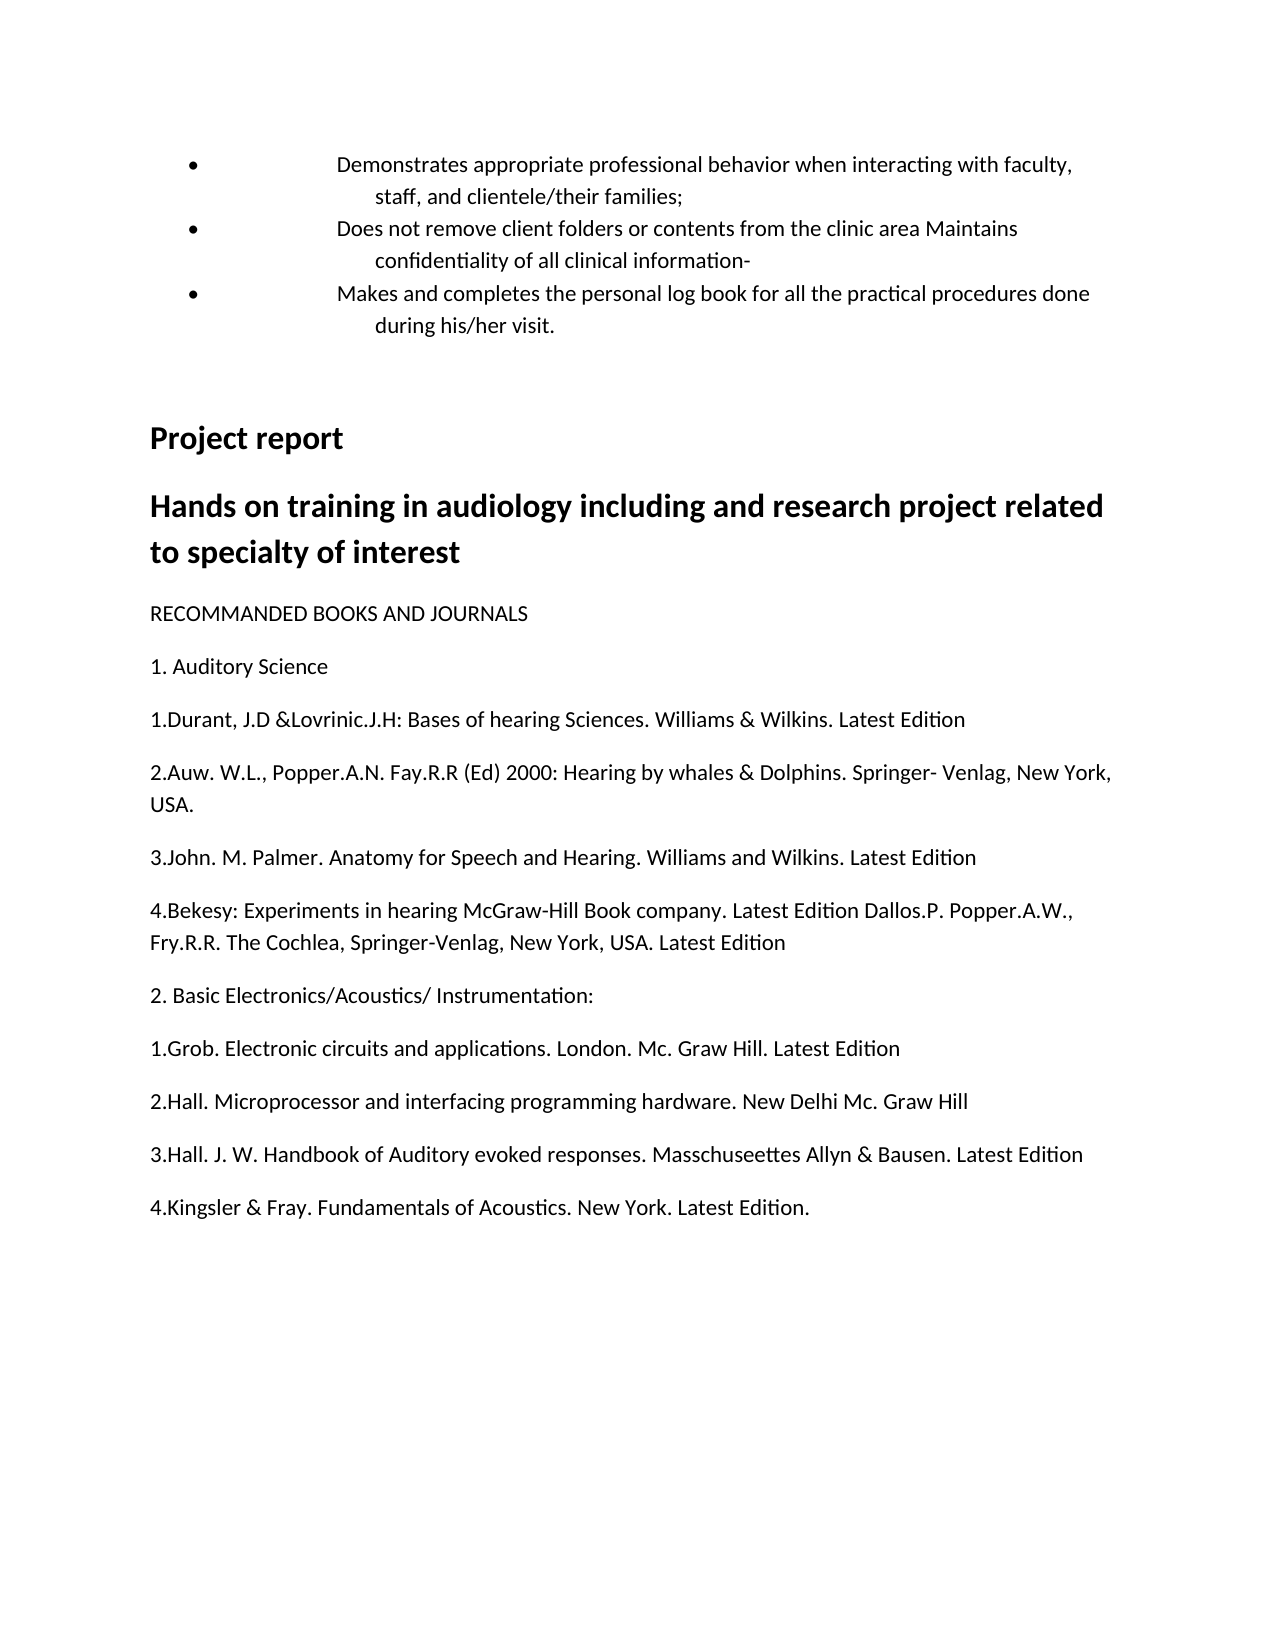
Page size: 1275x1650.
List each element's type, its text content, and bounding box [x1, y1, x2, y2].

list Demonstrates appropriate professional behavior when interacting with faculty, staff, and clientele/their families; [187, 150, 1125, 210]
text 3.Hall. J. W. Handbook of Auditory evoked responses. Masschuseettes Allyn & Bausen. Latest Edition [150, 1141, 1125, 1168]
text 1.Grob. Electronic circuits and applications. London. Mc. Graw Hill. Latest Edition [150, 1034, 1125, 1062]
text Hands on training in audiology including and research project related to specialty of interest [150, 484, 1125, 572]
text Project report [150, 417, 1125, 458]
list Does not remove client folders or contents from the clinic area Maintains confidentiality of all clinical information- [187, 214, 1125, 274]
text 1. Auditory Science [150, 652, 1125, 680]
list Makes and completes the personal log book for all the practical procedures done during his/her visit. [187, 279, 1125, 339]
text RECOMMANDED BOOKS AND JOURNALS [150, 599, 1125, 627]
text 4.Bekesy: Experiments in hearing McGraw-Hill Book company. Latest Edition Dallos.P. Popper.A.W., Fry.R.R. The Cochlea, Springer-Venlag, New York, USA. Latest Edition [150, 896, 1125, 956]
text 3.John. M. Palmer. Anatomy for Speech and Hearing. Williams and Wilkins. Latest Edition [150, 843, 1125, 871]
text 4.Kingsler & Fray. Fundamentals of Acoustics. New York. Latest Edition. [150, 1193, 1125, 1222]
text 2.Auw. W.L., Popper.A.N. Fay.R.R (Ed) 2000: Hearing by whales & Dolphins. Springer- Venlag, New York, USA. [150, 758, 1125, 818]
text 2.Hall. Microprocessor and interfacing programming hardware. New Delhi Mc. Graw Hill [150, 1087, 1125, 1116]
text 2. Basic Electronics/Acoustics/ Instrumentation: [150, 981, 1125, 1009]
text 1.Durant, J.D &Lovrinic.J.H: Bases of hearing Sciences. Williams & Wilkins. Latest Edition [150, 705, 1125, 733]
